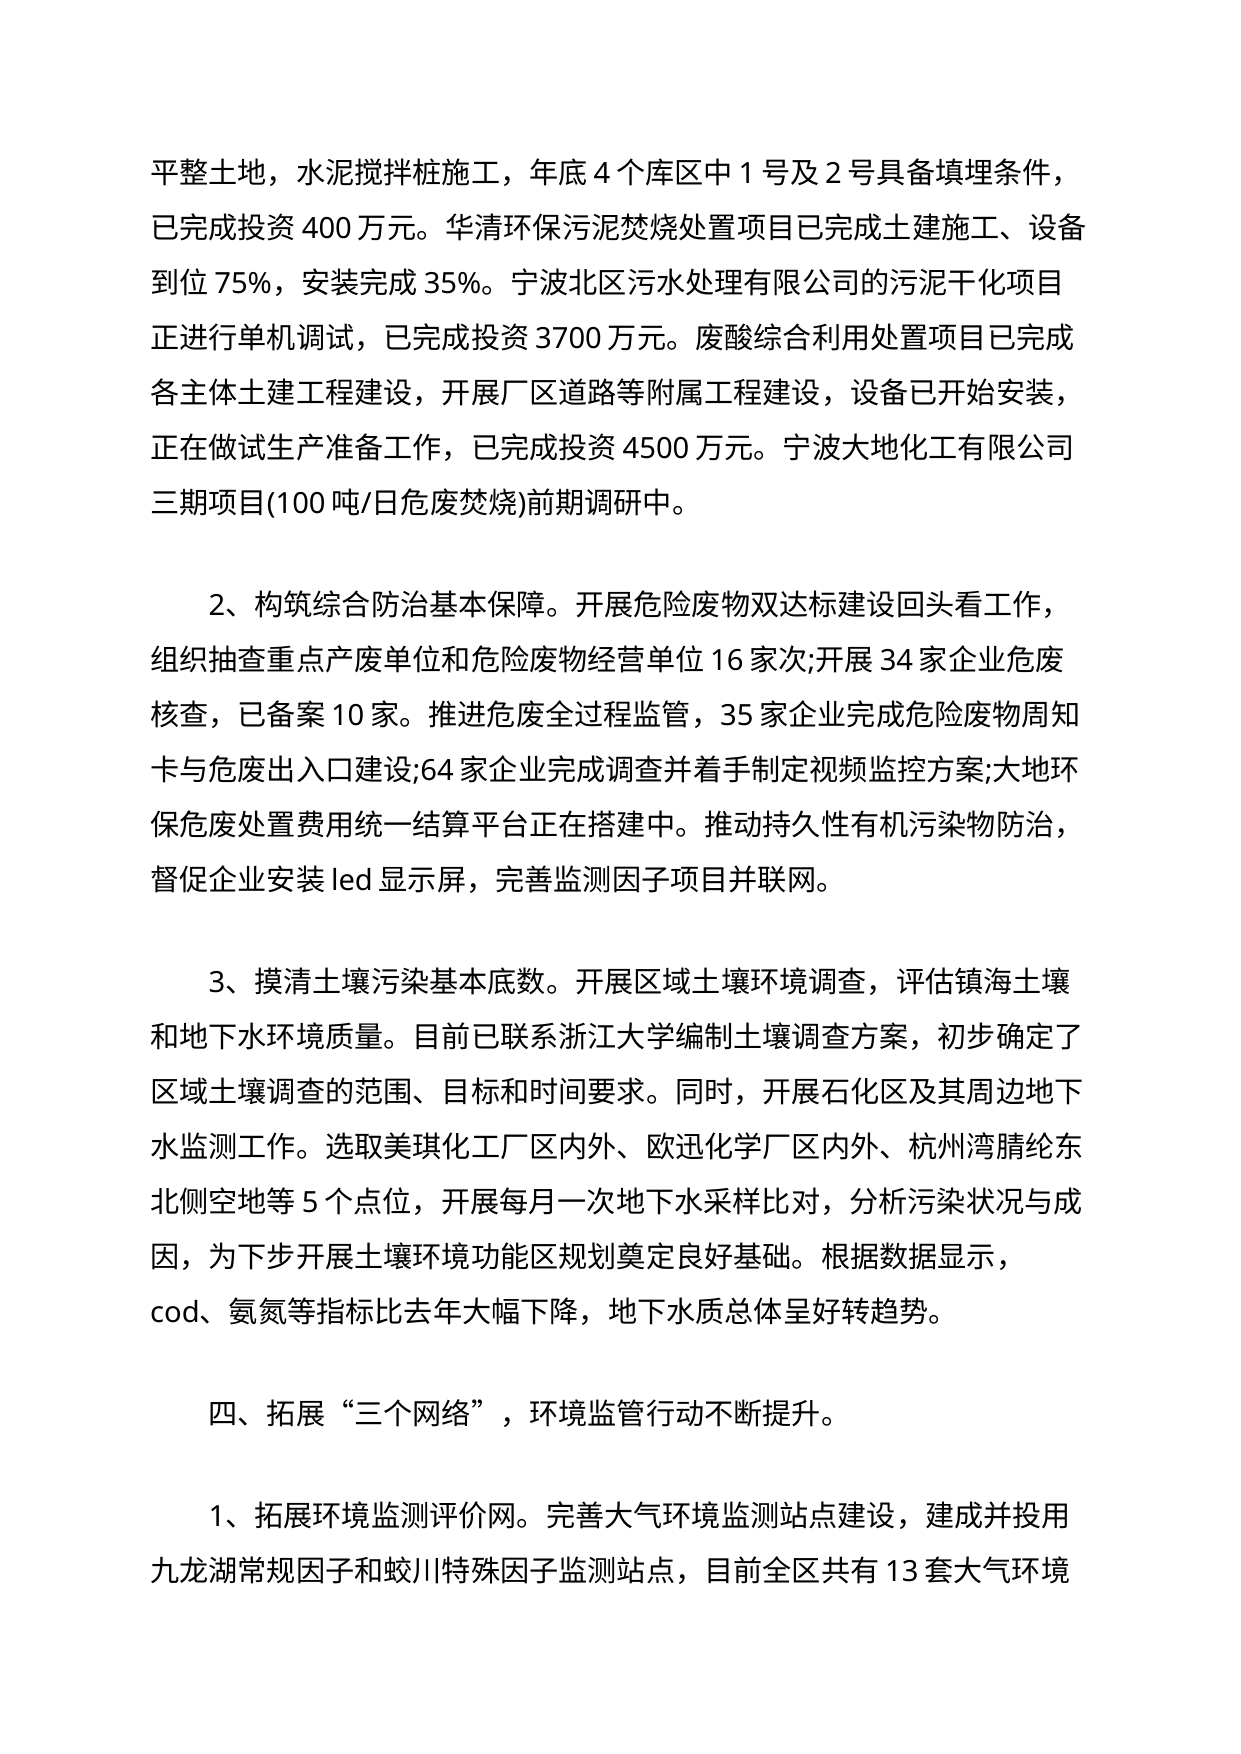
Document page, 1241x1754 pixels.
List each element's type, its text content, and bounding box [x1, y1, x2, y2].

text 3、摸清土壤污染基本底数。开展区域土壤环境调查，评估镇海土壤和地下水环境质量。目前已联系浙江大学编制土壤调查方案，初步确定了区域土壤调查的范围、目标和时间要求。同时，开展石化区及其周边地下水监测工作。选取美琪化工厂区内外、欧迅化学厂区内外、杭州湾腈纶东北侧空地等5个点位，开展每月一次地下水采样比对，分析污染状况与成因，为下步开展土壤环境功能区规划奠定良好基础。根据数据显示，cod、氨氮等指标比去年大幅下降，地下水质总体呈好转趋势。 [150, 959, 1090, 1331]
text 2、构筑综合防治基本保障。开展危险废物双达标建设回头看工作，组织抽查重点产废单位和危险废物经营单位16家次;开展34家企业危废核查，已备案10家。推进危废全过程监管，35家企业完成危险废物周知卡与危废出入口建设;64家企业完成调查并着手制定视频监控方案;大地环保危废处置费用统一结算平台正在搭建中。推动持久性有机污染物防治，督促企业安装led显示屏，完善监测因子项目并联网。 [150, 582, 1090, 899]
text 四、拓展“三个网络”，环境监管行动不断提升。 [150, 1390, 1090, 1433]
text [150, 1492, 1090, 1589]
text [150, 150, 1090, 522]
